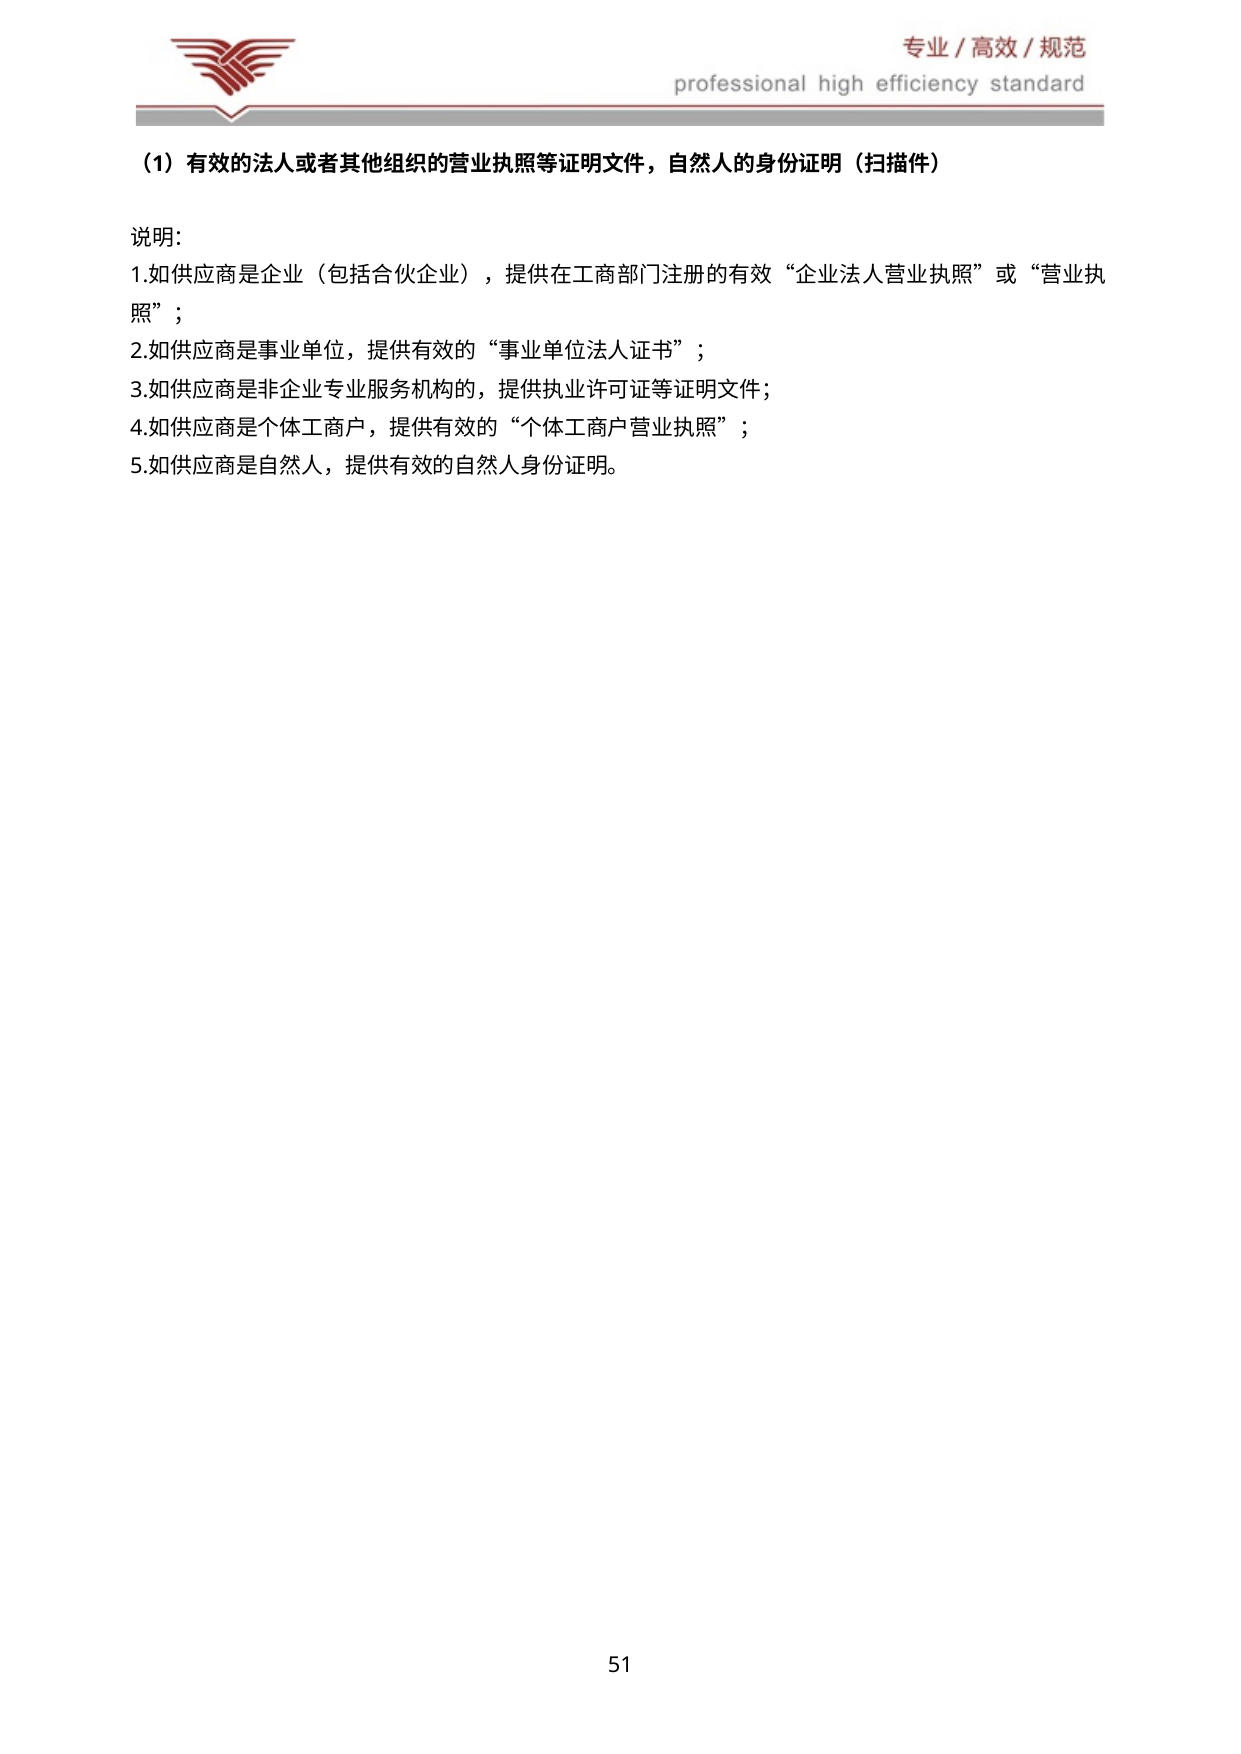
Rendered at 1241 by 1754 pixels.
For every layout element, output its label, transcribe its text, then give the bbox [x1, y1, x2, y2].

text 3.如供应商是非企业专业服务机构的，提供执业许可证等证明文件； [130, 372, 1110, 403]
text 5.如供应商是自然人，提供有效的自然人身份证明。 [130, 448, 1110, 479]
text 1.如供应商是企业（包括合伙企业），提供在工商部门注册的有效“企业法人营业执照”或“营业执照”； [130, 257, 1110, 327]
text （1）有效的法人或者其他组织的营业执照等证明文件，自然人的身份证明（扫描件） [130, 146, 1110, 177]
text 4.如供应商是个体工商户，提供有效的“个体工商户营业执照”； [130, 410, 1110, 441]
text 说明： [130, 219, 1110, 251]
picture [135, 14, 1105, 126]
text 2.如供应商是事业单位，提供有效的“事业单位法人证书”； [130, 333, 1110, 365]
